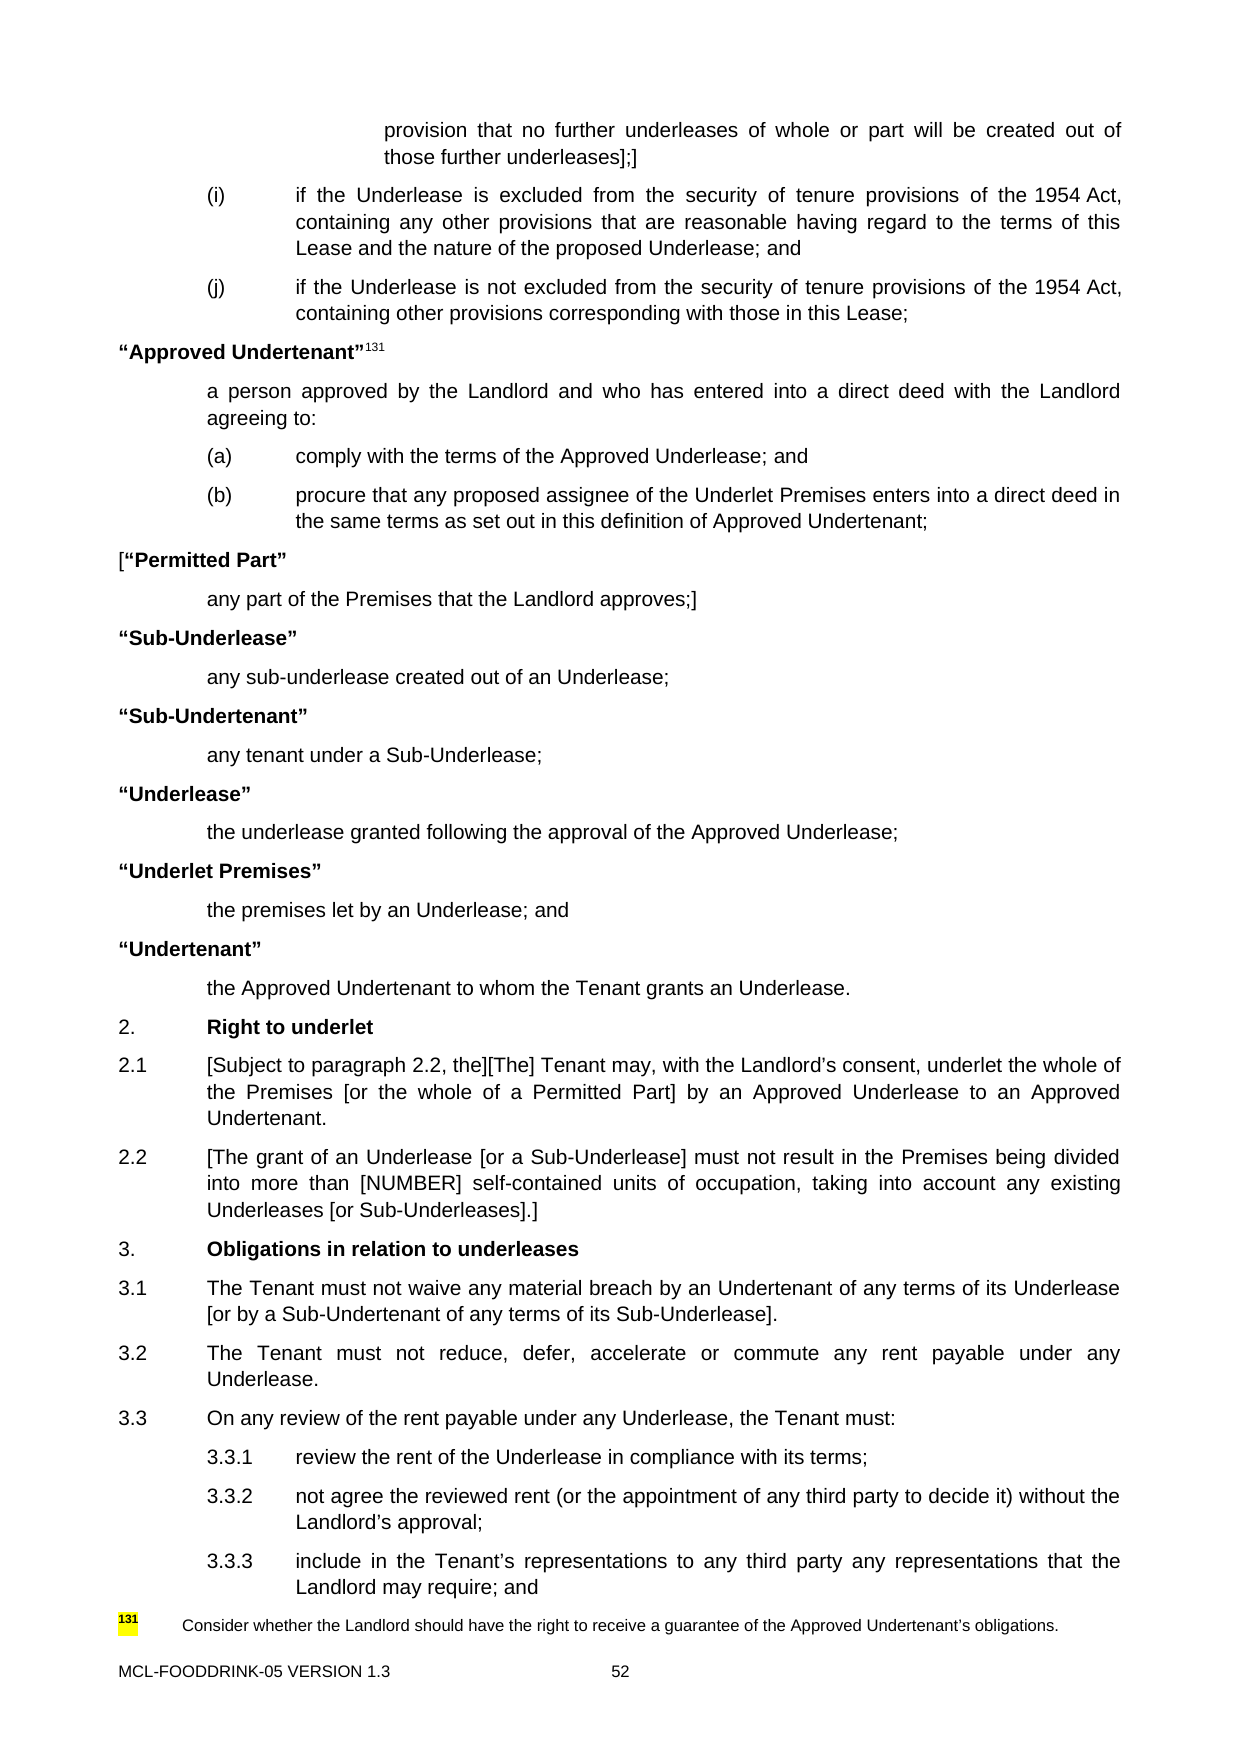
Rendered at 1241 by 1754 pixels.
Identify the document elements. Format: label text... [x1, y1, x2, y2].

list if the Underlease is excluded from the security of tenure provisions of the 1954 Act, containing any other provisions that are reasonable having regard to the terms of this Lease and the nature of the proposed Underlease; and [207, 183, 1122, 260]
text the underlease granted following the approval of the Approved Underlease; [207, 820, 1122, 844]
text Obligations in relation to underleases [118, 1236, 1122, 1260]
list procure that any proposed assignee of the Underlet Premises enters into a direct deed in the same terms as set out in this definition of Approved Undertenant; [207, 483, 1122, 533]
text not agree the reviewed rent (or the appointment of any third party to decide it) without the Landlord’s approval; [207, 1483, 1122, 1534]
text include in the Tenant’s representations to any third party any representations that the Landlord may require; and [207, 1549, 1122, 1599]
text any tenant under a Sub-Underlease; [207, 742, 1122, 766]
text The Tenant must not reduce, defer, accelerate or commute any rent payable under any Underlease. [118, 1341, 1122, 1391]
text “Approved Undertenant” [118, 340, 1122, 364]
text review the rent of the Underlease in compliance with its terms; [207, 1444, 1122, 1468]
text The Tenant must not waive any material breach by an Undertenant of any terms of its Underlease [or by a Sub-Undertenant of any terms of its Sub-Underlease]. [118, 1275, 1122, 1326]
text any sub-underlease created out of an Underlease; [207, 665, 1122, 689]
list if the Underlease is not excluded from the security of tenure provisions of the 1954 Act, containing other provisions corresponding with those in this Lease; [207, 275, 1122, 325]
text [The grant of an Underlease [or a Sub-Underlease] must not result in the Premises being divided into more than [NUMBER] self-contained units of occupation, taking into account any existing Underleases [or Sub-Underleases].] [118, 1145, 1122, 1222]
text any part of the Premises that the Landlord approves;] [207, 587, 1122, 611]
text “Sub-Undertenant” [118, 704, 1122, 728]
text “Underlet Premises” [118, 859, 1122, 883]
text “Underlease” [118, 781, 1122, 805]
text On any review of the rent payable under any Underlease, the Tenant must: [118, 1406, 1122, 1430]
text [“Permitted Part” [118, 548, 1122, 572]
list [295, 118, 1122, 168]
text [Subject to paragraph 2.2, the][The] Tenant may, with the Landlord’s consent, underlet the whole of the Premises [or the whole of a Permitted Part] by an Approved Underlease to an Approved Undertenant. [118, 1053, 1122, 1130]
text a person approved by the Landlord and who has entered into a direct deed with the Landlord agreeing to: [207, 379, 1122, 429]
list comply with the terms of the Approved Underlease; and [207, 444, 1122, 468]
text “Sub-Underlease” [118, 626, 1122, 650]
text “Undertenant” [118, 937, 1122, 961]
text the Approved Undertenant to whom the Tenant grants an Underlease. [207, 976, 1122, 999]
text Right to underlet [118, 1014, 1122, 1038]
text the premises let by an Underlease; and [207, 898, 1122, 922]
